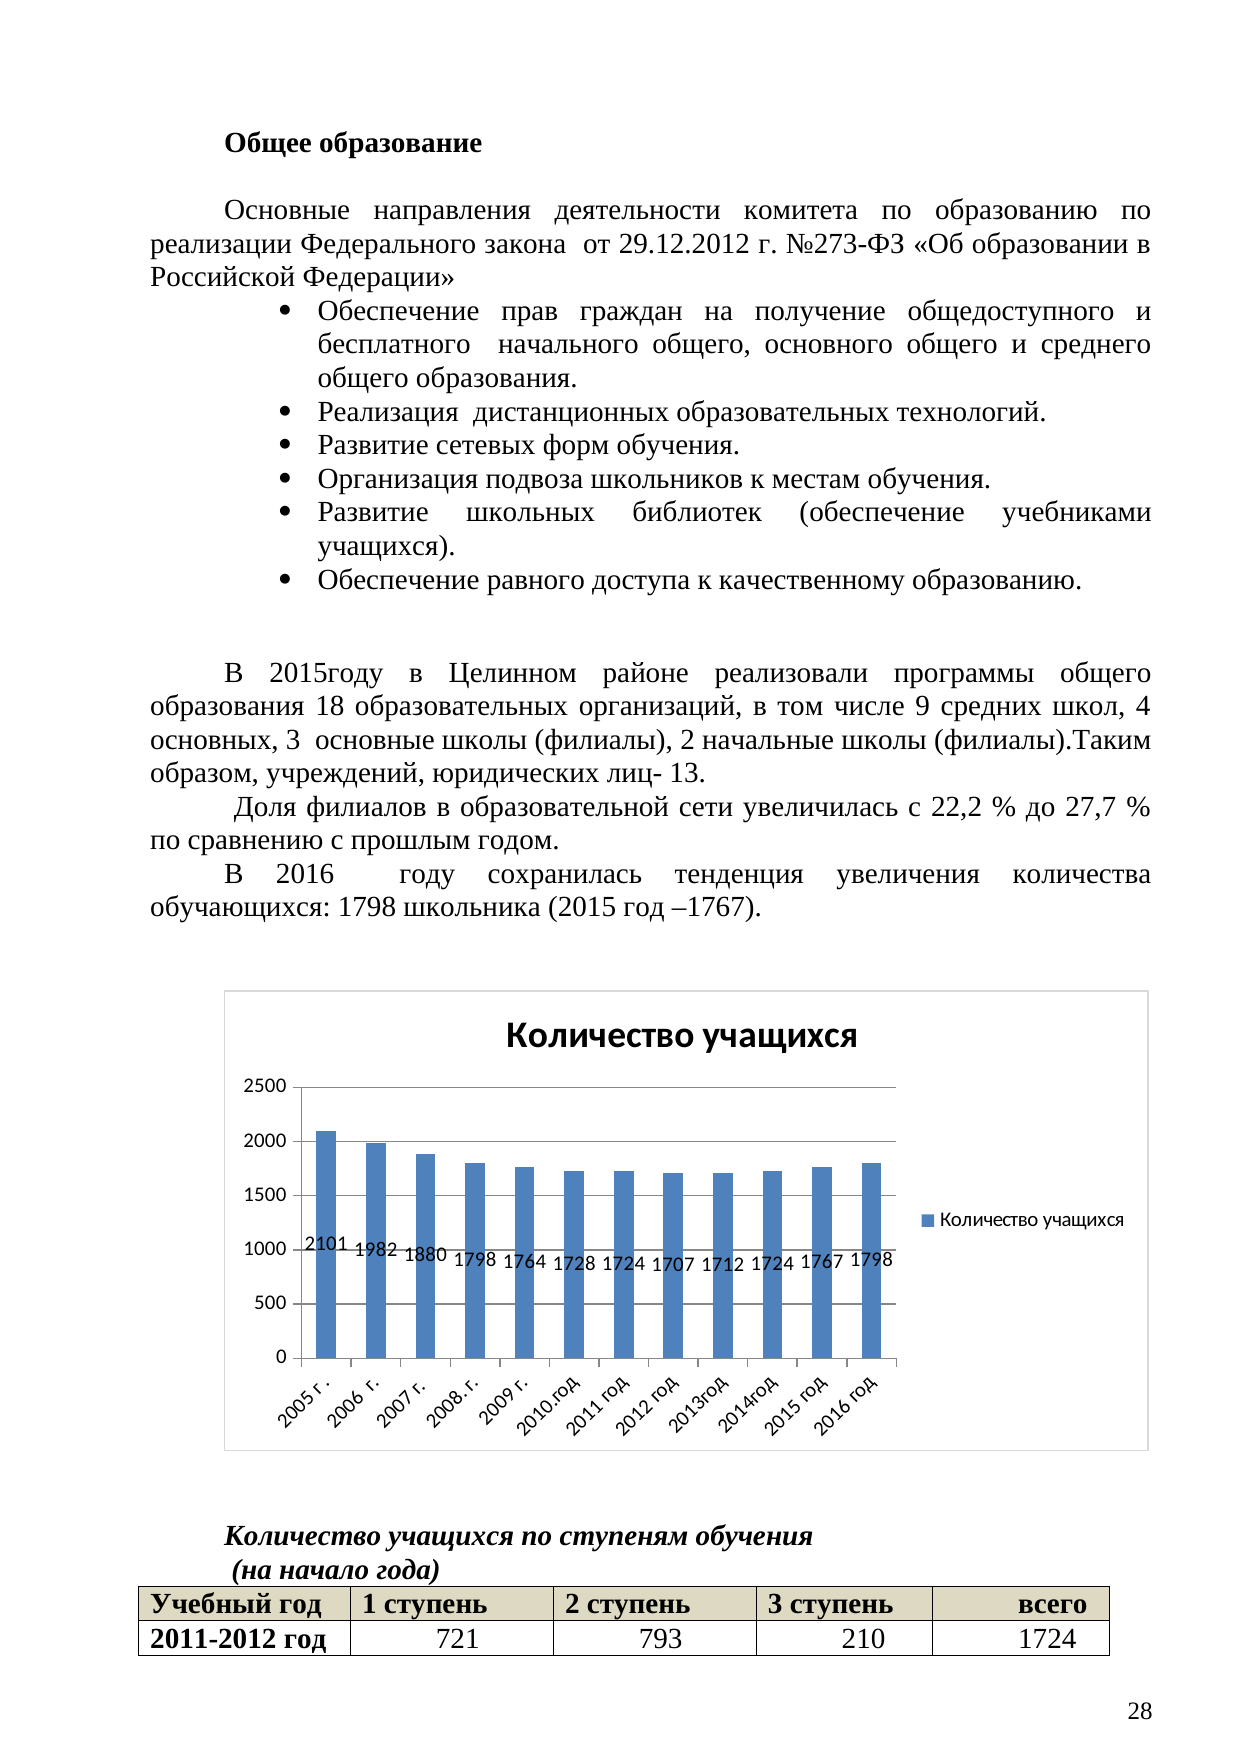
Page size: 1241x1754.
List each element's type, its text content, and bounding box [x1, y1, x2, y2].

list Развитие сетевых форм обучения. [280, 427, 1152, 461]
table_cell 793 [554, 1621, 756, 1655]
table_header 1 ступень [351, 1587, 553, 1620]
text Доля филиалов в образовательной сети увеличилась с 22,2 % до 27,7 % по сравнению с прошлым годом. [150, 789, 1152, 856]
list Реализация дистанционных образовательных технологий. [280, 394, 1152, 427]
list Обеспечение прав граждан на получение общедоступного и бесплатного начального общего, основного общего и среднего общего образования. [280, 293, 1152, 394]
text Количество учащихся по ступеням обучения [150, 1518, 1152, 1552]
text Общее образование [150, 125, 1152, 159]
table_header 3 ступень [757, 1587, 932, 1620]
text Основные направления деятельности комитета по образованию по реализации Федерального закона от 29.12.2012 г. №273-ФЗ «Об образовании в Российской Федерации» [150, 192, 1152, 293]
text В 2015году в Целинном районе реализовали программы общего образования 18 образовательных организаций, в том числе 9 средних школ, 4 основных, 3 основные школы (филиалы), 2 начальные школы (филиалы).Таким образом, учреждений, юридических лиц- 13. [150, 655, 1152, 789]
table_header 2 ступень [554, 1587, 756, 1620]
table_cell 210 [757, 1621, 932, 1655]
list Развитие школьных библиотек (обеспечение учебниками учащихся). [280, 494, 1152, 562]
table_cell 1724 [933, 1621, 1109, 1655]
table_header Учебный год [139, 1587, 350, 1620]
text (на начало года) [150, 1552, 1152, 1586]
table_cell 2011-2012 год [139, 1621, 350, 1655]
list Обеспечение равного доступа к качественному образованию. [280, 562, 1152, 595]
list Организация подвоза школьников к местам обучения. [280, 461, 1152, 494]
table_cell 721 [351, 1621, 553, 1655]
table_header всего [933, 1587, 1109, 1620]
text В 2016 году сохранилась тенденция увеличения количества обучающихся: 1798 школьника (2015 год –1767). [150, 856, 1152, 923]
